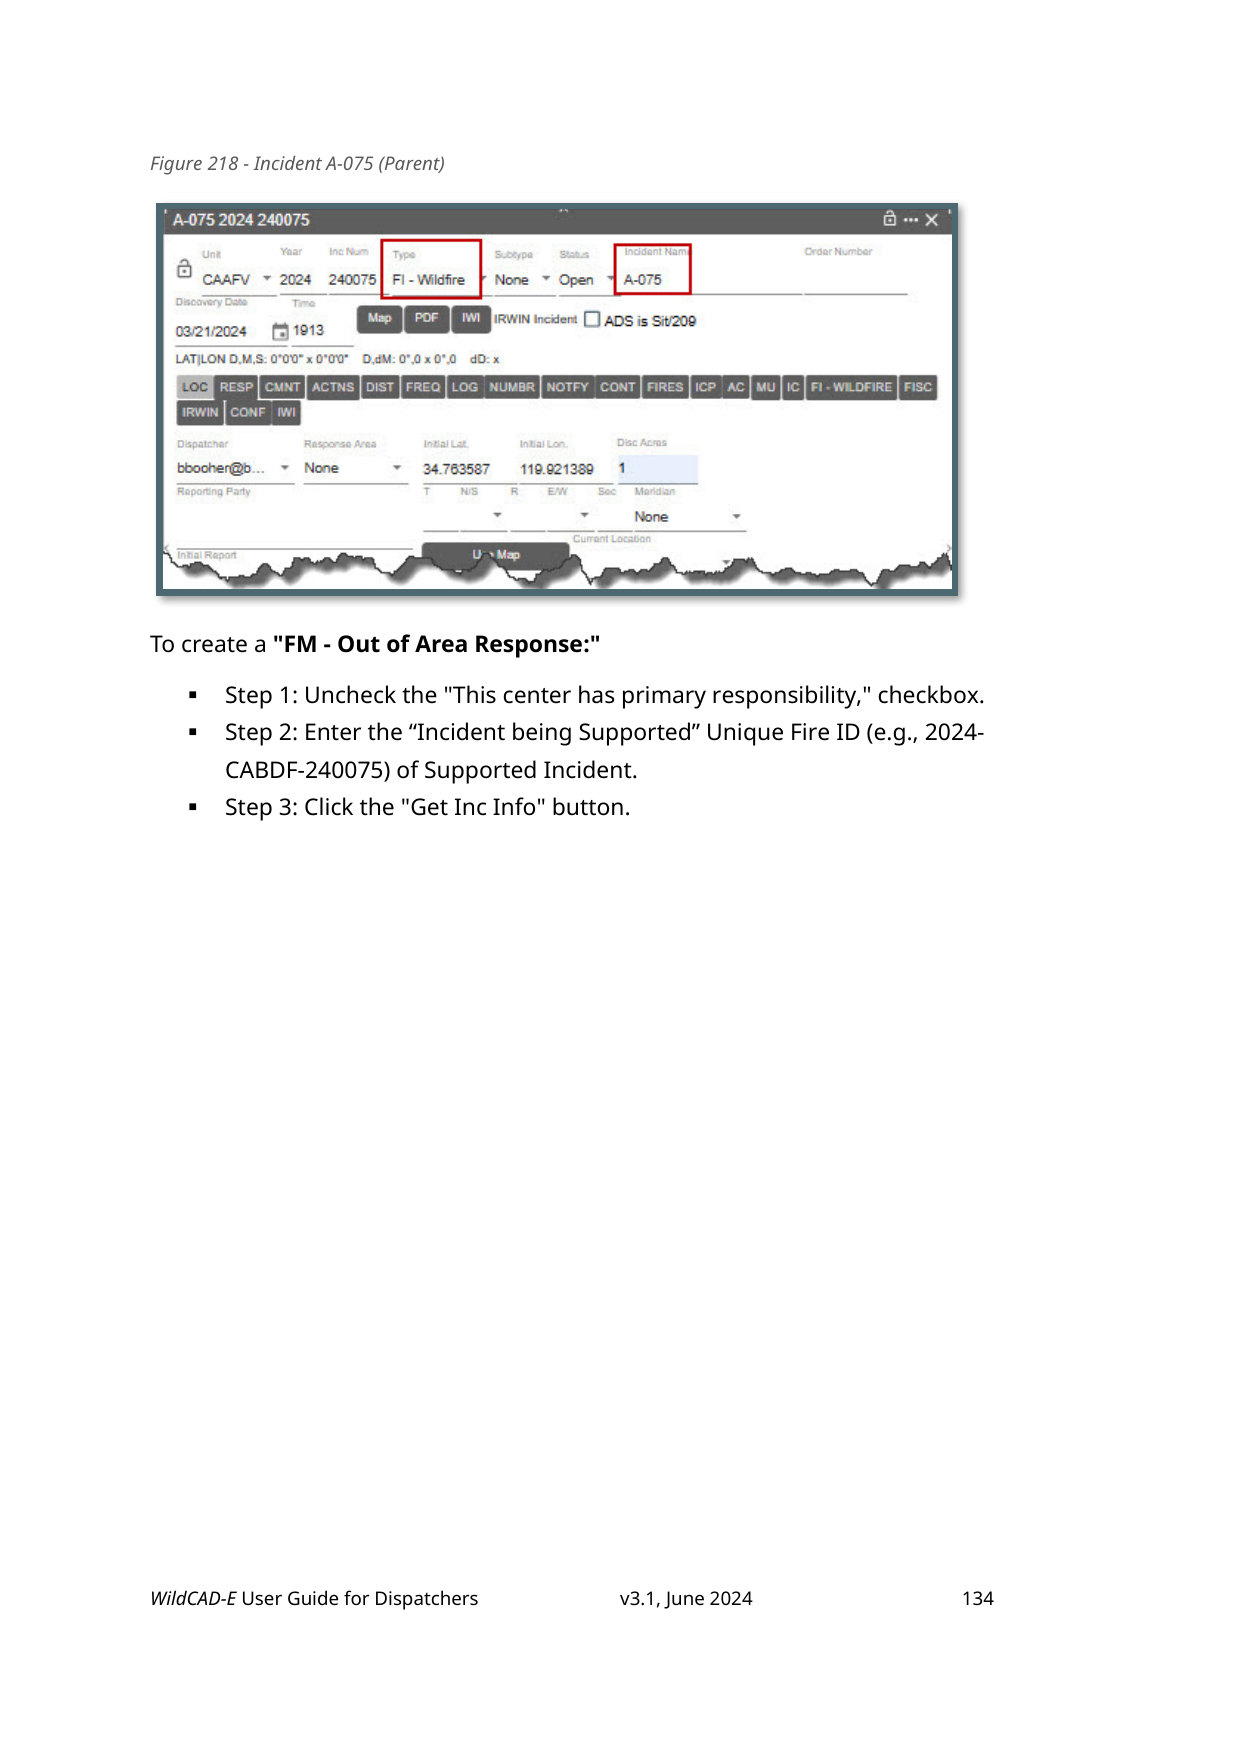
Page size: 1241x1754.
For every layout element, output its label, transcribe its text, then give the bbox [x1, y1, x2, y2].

text Figure 218 - Incident A-075 (Parent) [150, 150, 1015, 176]
picture [163, 209, 952, 589]
text To create a "FM - Out of Area Response:" [150, 628, 1015, 659]
list Step 2: Enter the “Incident being Supported” Unique Fire ID (e.g., 2024-CABDF-240075) of Supported Incident. [187, 716, 1015, 785]
list Step 1: Uncheck the "This center has primary responsibility," checkbox. [187, 678, 1015, 710]
list Step 3: Click the "Get Inc Info" button. [187, 791, 1015, 822]
